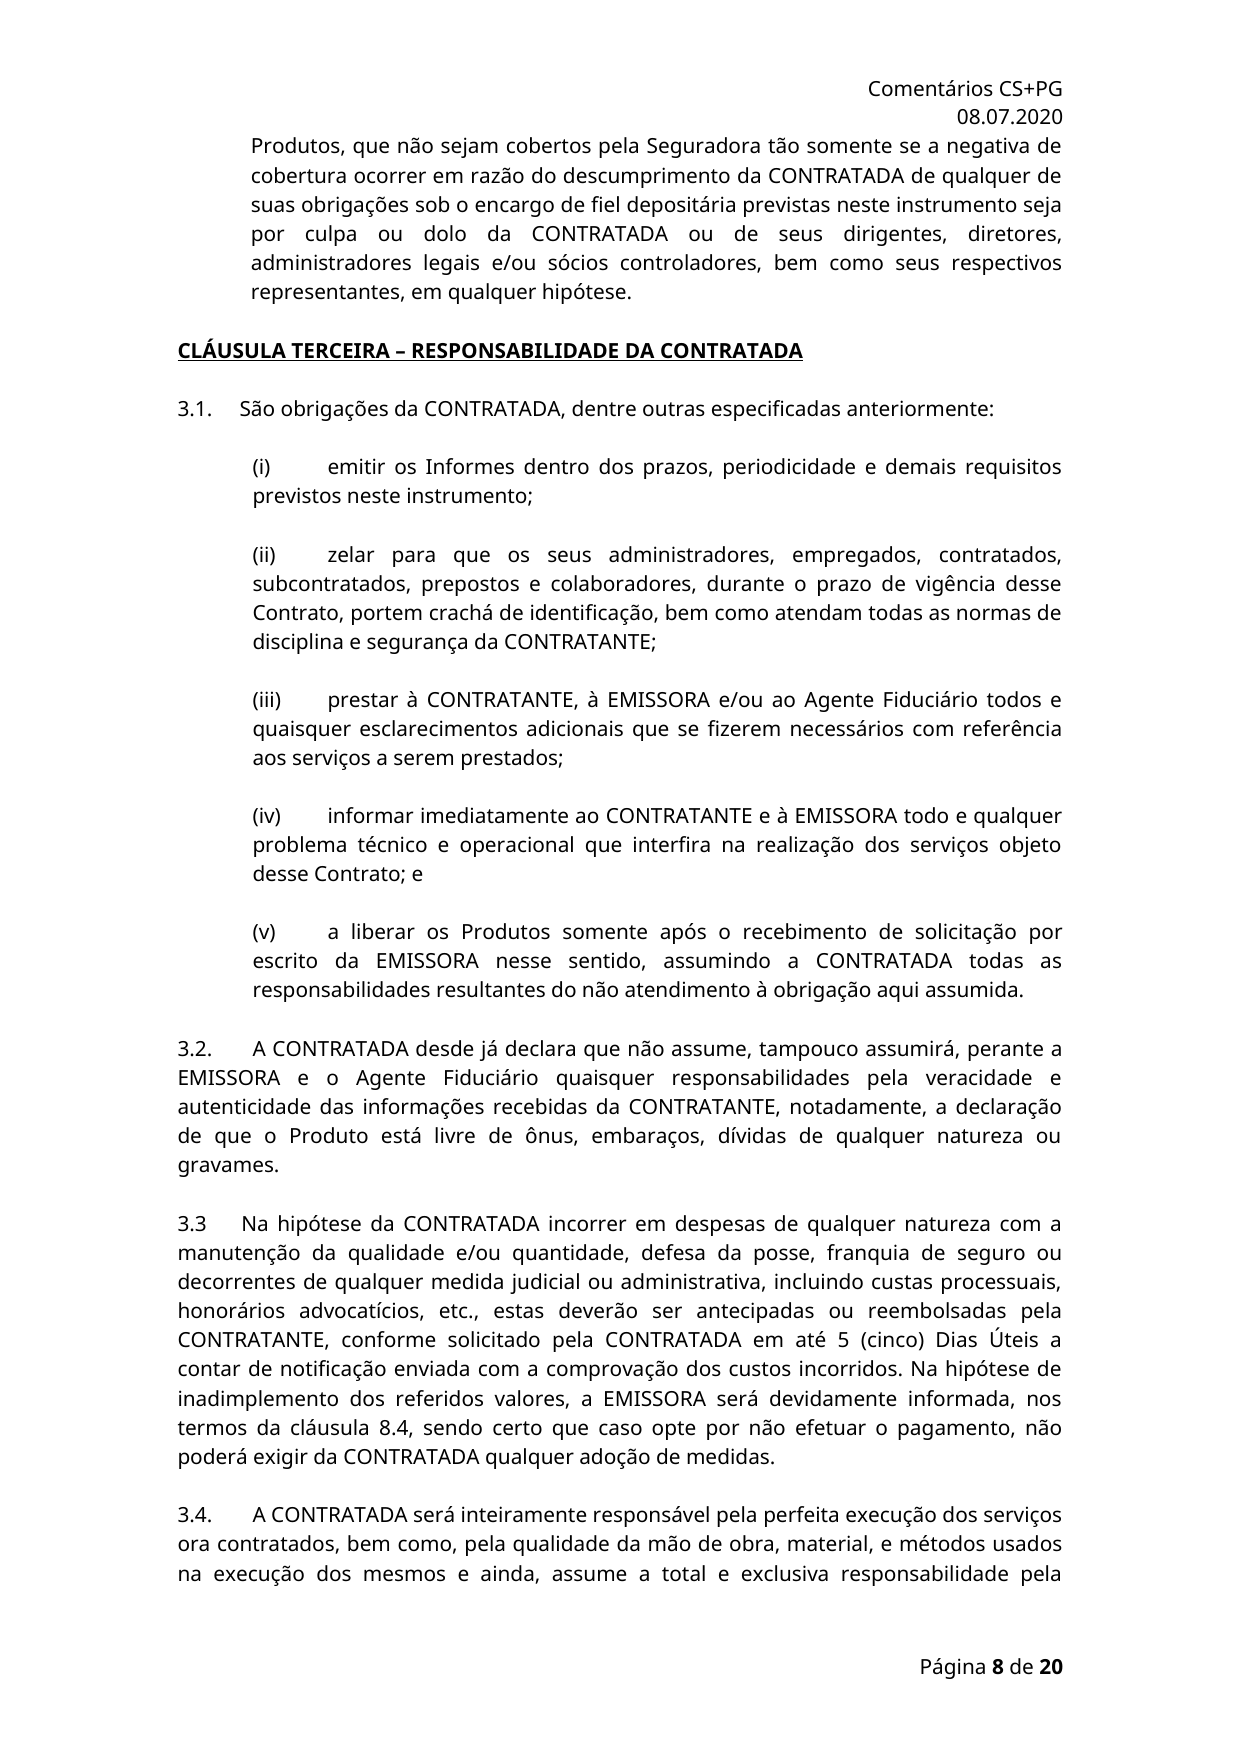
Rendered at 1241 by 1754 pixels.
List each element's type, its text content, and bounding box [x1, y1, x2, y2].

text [251, 131, 1063, 306]
text 3.2. A CONTRATADA desde já declara que não assume, tampouco assumirá, perante a EMISSORA e o Agente Fiduciário quaisquer responsabilidades pela veracidade e autenticidade das informações recebidas da CONTRATANTE, notadamente, a declaração de que o Produto está livre de ônus, embaraços, dívidas de qualquer natureza ou gravames. [177, 1033, 1063, 1178]
list a liberar os Produtos somente após o recebimento de solicitação por escrito da EMISSORA nesse sentido, assumindo a CONTRATADA todas as responsabilidades resultantes do não atendimento à obrigação aqui assumida. [252, 916, 1063, 1003]
list emitir os Informes dentro dos prazos, periodicidade e demais requisitos previstos neste instrumento; [252, 451, 1063, 510]
text 3.1. São obrigações da CONTRATADA, dentre outras especificadas anteriormente: [177, 393, 1063, 422]
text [177, 1499, 1063, 1587]
list zelar para que os seus administradores, empregados, contratados, subcontratados, prepostos e colaboradores, durante o prazo de vigência desse Contrato, portem crachá de identificação, bem como atendam todas as normas de disciplina e segurança da CONTRATANTE; [252, 539, 1063, 656]
list prestar à CONTRATANTE, à EMISSORA e/ou ao Agente Fiduciário todos e quaisquer esclarecimentos adicionais que se fizerem necessários com referência aos serviços a serem prestados; [252, 684, 1063, 772]
list informar imediatamente ao CONTRATANTE e à EMISSORA todo e qualquer problema técnico e operacional que interfira na realização dos serviços objeto desse Contrato; e [252, 800, 1063, 887]
text CLÁUSULA TERCEIRA – RESPONSABILIDADE DA CONTRATADA [177, 335, 1063, 364]
text 3.3 Na hipótese da CONTRATADA incorrer em despesas de qualquer natureza com a manutenção da qualidade e/ou quantidade, defesa da posse, franquia de seguro ou decorrentes de qualquer medida judicial ou administrativa, incluindo custas processuais, honorários advocatícios, etc., estas deverão ser antecipadas ou reembolsadas pela CONTRATANTE, conforme solicitado pela CONTRATADA em até 5 (cinco) Dias Úteis a contar de notificação enviada com a comprovação dos custos incorridos. Na hipótese de inadimplemento dos referidos valores, a EMISSORA será devidamente informada, nos termos da cláusula 8.4, sendo certo que caso opte por não efetuar o pagamento, não poderá exigir da CONTRATADA qualquer adoção de medidas. [177, 1208, 1063, 1470]
